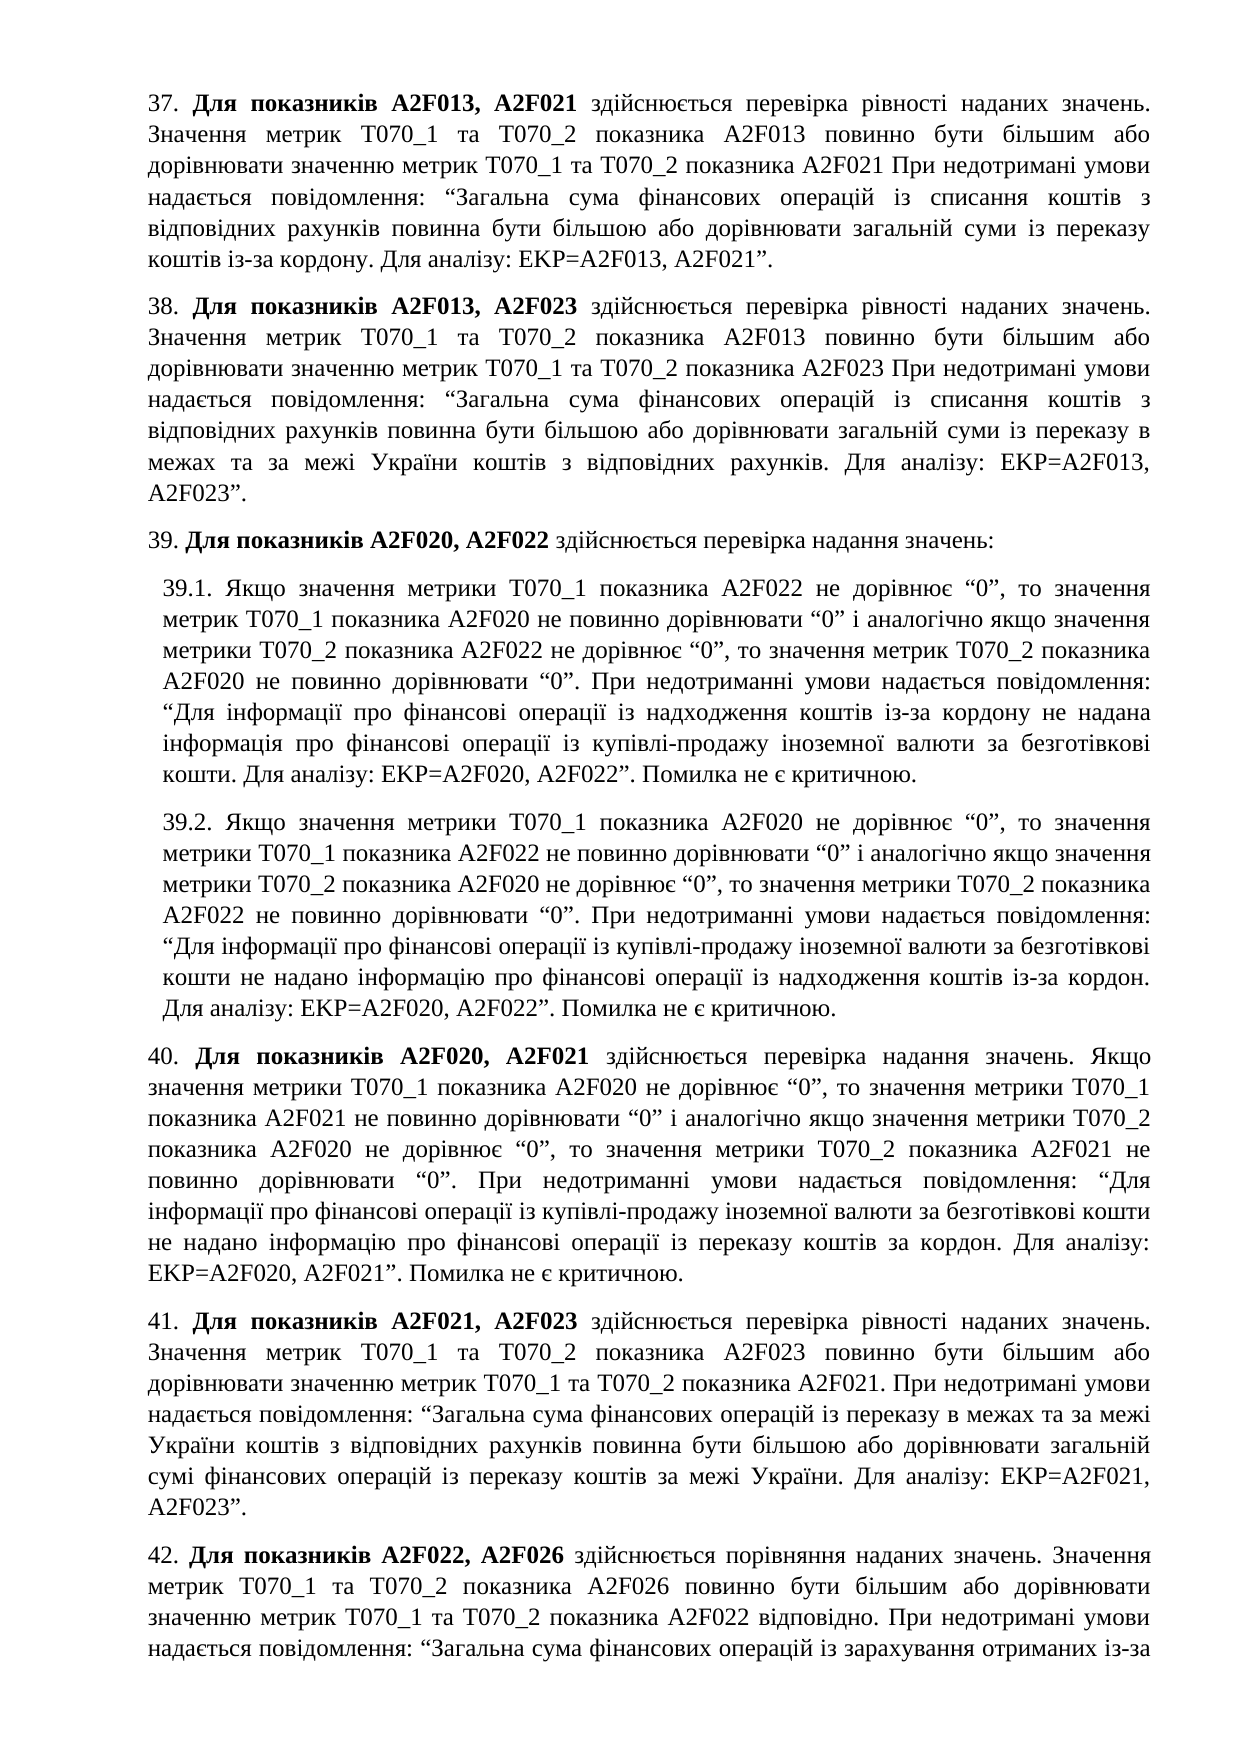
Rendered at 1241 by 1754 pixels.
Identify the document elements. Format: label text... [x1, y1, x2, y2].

text 40. Для показників A2F020, A2F021 здійснюється перевірка надання значень. Якщо значення метрики Т070_1 показника A2F020 не дорівнює “0”, то значення метрики Т070_1 показника A2F021 не повинно дорівнювати “0” і аналогічно якщо значення метрики Т070_2 показника A2F020 не дорівнює “0”, то значення метрики Т070_2 показника A2F021 не повинно дорівнювати “0”. При недотриманні умови надається повідомлення: “Для інформації про фінансові операції із купівлі-продажу іноземної валюти за безготівкові кошти не надано інформацію про фінансові операції із переказу коштів за кордон. Для аналізу: EKP=A2F020, A2F021”. Помилка не є критичною. [148, 1041, 1152, 1287]
text 41. Для показників A2F021, A2F023 здійснюється перевірка рівності наданих значень. Значення метрик Т070_1 та Т070_2 показника A2F023 повинно бути більшим або дорівнювати значенню метрик Т070_1 та Т070_2 показника A2F021. При недотримані умови надається повідомлення: “Загальна сума фінансових операцій із переказу в межах та за межі України коштів з відповідних рахунків повинна бути більшою або дорівнювати загальній сумі фінансових операцій із переказу коштів за межі України. Для аналізу: EKP=A2F021, A2F023”. [148, 1306, 1152, 1521]
text 39. Для показників A2F020, A2F022 здійснюється перевірка надання значень: [148, 525, 1152, 554]
text 38. Для показників A2F013, A2F023 здійснюється перевірка рівності наданих значень. Значення метрик Т070_1 та Т070_2 показника A2F013 повинно бути більшим або дорівнювати значенню метрик Т070_1 та Т070_2 показника A2F023 При недотримані умови надається повідомлення: “Загальна сума фінансових операцій із списання коштів з відповідних рахунків повинна бути більшою або дорівнювати загальній суми із переказу в межах та за межі України коштів з відповідних рахунків. Для аналізу: EKP=A2F013, A2F023”. [148, 291, 1152, 506]
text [148, 1540, 1152, 1662]
text 39.2. Якщо значення метрики Т070_1 показника A2F020 не дорівнює “0”, то значення метрики Т070_1 показника A2F022 не повинно дорівнювати “0” і аналогічно якщо значення метрики Т070_2 показника A2F020 не дорівнює “0”, то значення метрики Т070_2 показника A2F022 не повинно дорівнювати “0”. При недотриманні умови надається повідомлення: “Для інформації про фінансові операції із купівлі-продажу іноземної валюти за безготівкові кошти не надано інформацію про фінансові операції із надходження коштів із-за кордон. Для аналізу: EKP=A2F020, A2F022”. Помилка не є критичною. [162, 807, 1152, 1022]
text 37. Для показників A2F013, A2F021 здійснюється перевірка рівності наданих значень. Значення метрик Т070_1 та Т070_2 показника A2F013 повинно бути більшим або дорівнювати значенню метрик Т070_1 та Т070_2 показника A2F021 При недотримані умови надається повідомлення: “Загальна сума фінансових операцій із списання коштів з відповідних рахунків повинна бути більшою або дорівнювати загальній суми із переказу коштів із-за кордону. Для аналізу: EKP=A2F013, A2F021”. [148, 88, 1152, 272]
text 39.1. Якщо значення метрики Т070_1 показника A2F022 не дорівнює “0”, то значення метрик Т070_1 показника A2F020 не повинно дорівнювати “0” і аналогічно якщо значення метрики Т070_2 показника A2F022 не дорівнює “0”, то значення метрик Т070_2 показника A2F020 не повинно дорівнювати “0”. При недотриманні умови надається повідомлення: “Для інформації про фінансові операції із надходження коштів із-за кордону не надана інформація про фінансові операції із купівлі-продажу іноземної валюти за безготівкові кошти. Для аналізу: EKP=A2F020, A2F022”. Помилка не є критичною. [162, 573, 1152, 788]
